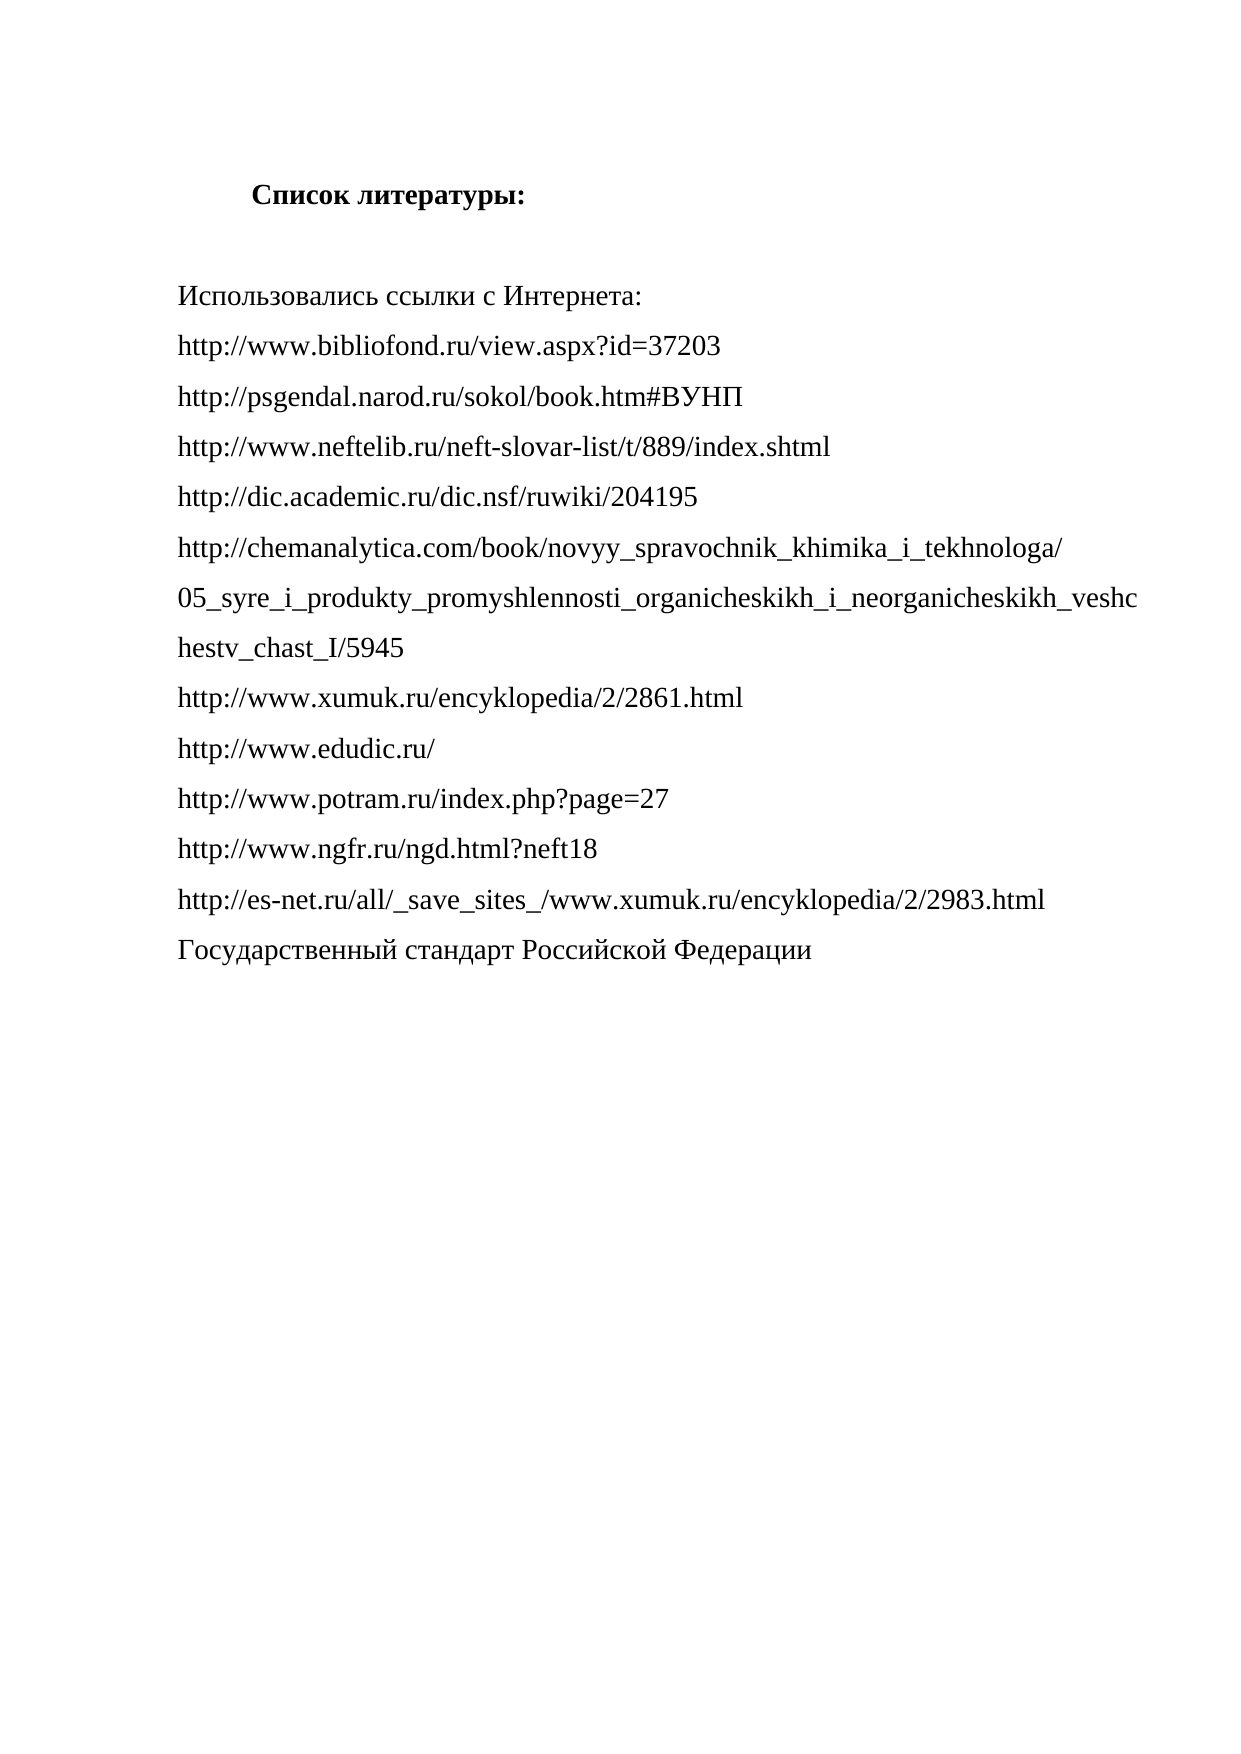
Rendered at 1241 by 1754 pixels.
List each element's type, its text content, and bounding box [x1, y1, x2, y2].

text http://es-net.ru/all/_save_sites_/www.xumuk.ru/encyklopedia/2/2983.html [177, 882, 1152, 915]
text http://dic.academic.ru/dic.nsf/ruwiki/204195 [177, 479, 1152, 513]
text http://www.xumuk.ru/encyklopedia/2/2861.html [177, 681, 1152, 714]
text http://chemanalytica.com/book/novyy_spravochnik_khimika_i_tekhnologa/05_syre_i_produkty_promyshlennosti_organicheskikh_i_neorganicheskikh_veshchestv_chast_I/5945 [177, 530, 1152, 664]
text Список литературы: [177, 177, 1152, 211]
text http://www.potram.ru/index.php?page=27 [177, 781, 1152, 815]
text Использовались ссылки с Интернета: [177, 278, 1152, 312]
text Государственный стандарт Российской Федерации [177, 932, 1152, 966]
text http://psgendal.narod.ru/sokol/book.htm#ВУНП [177, 379, 1152, 412]
text http://www.edudic.ru/ [177, 731, 1152, 764]
text http://www.bibliofond.ru/view.aspx?id=37203 [177, 328, 1152, 362]
text http://www.neftelib.ru/neft-slovar-list/t/889/index.shtml [177, 429, 1152, 463]
text http://www.ngfr.ru/ngd.html?neft18 [177, 832, 1152, 865]
